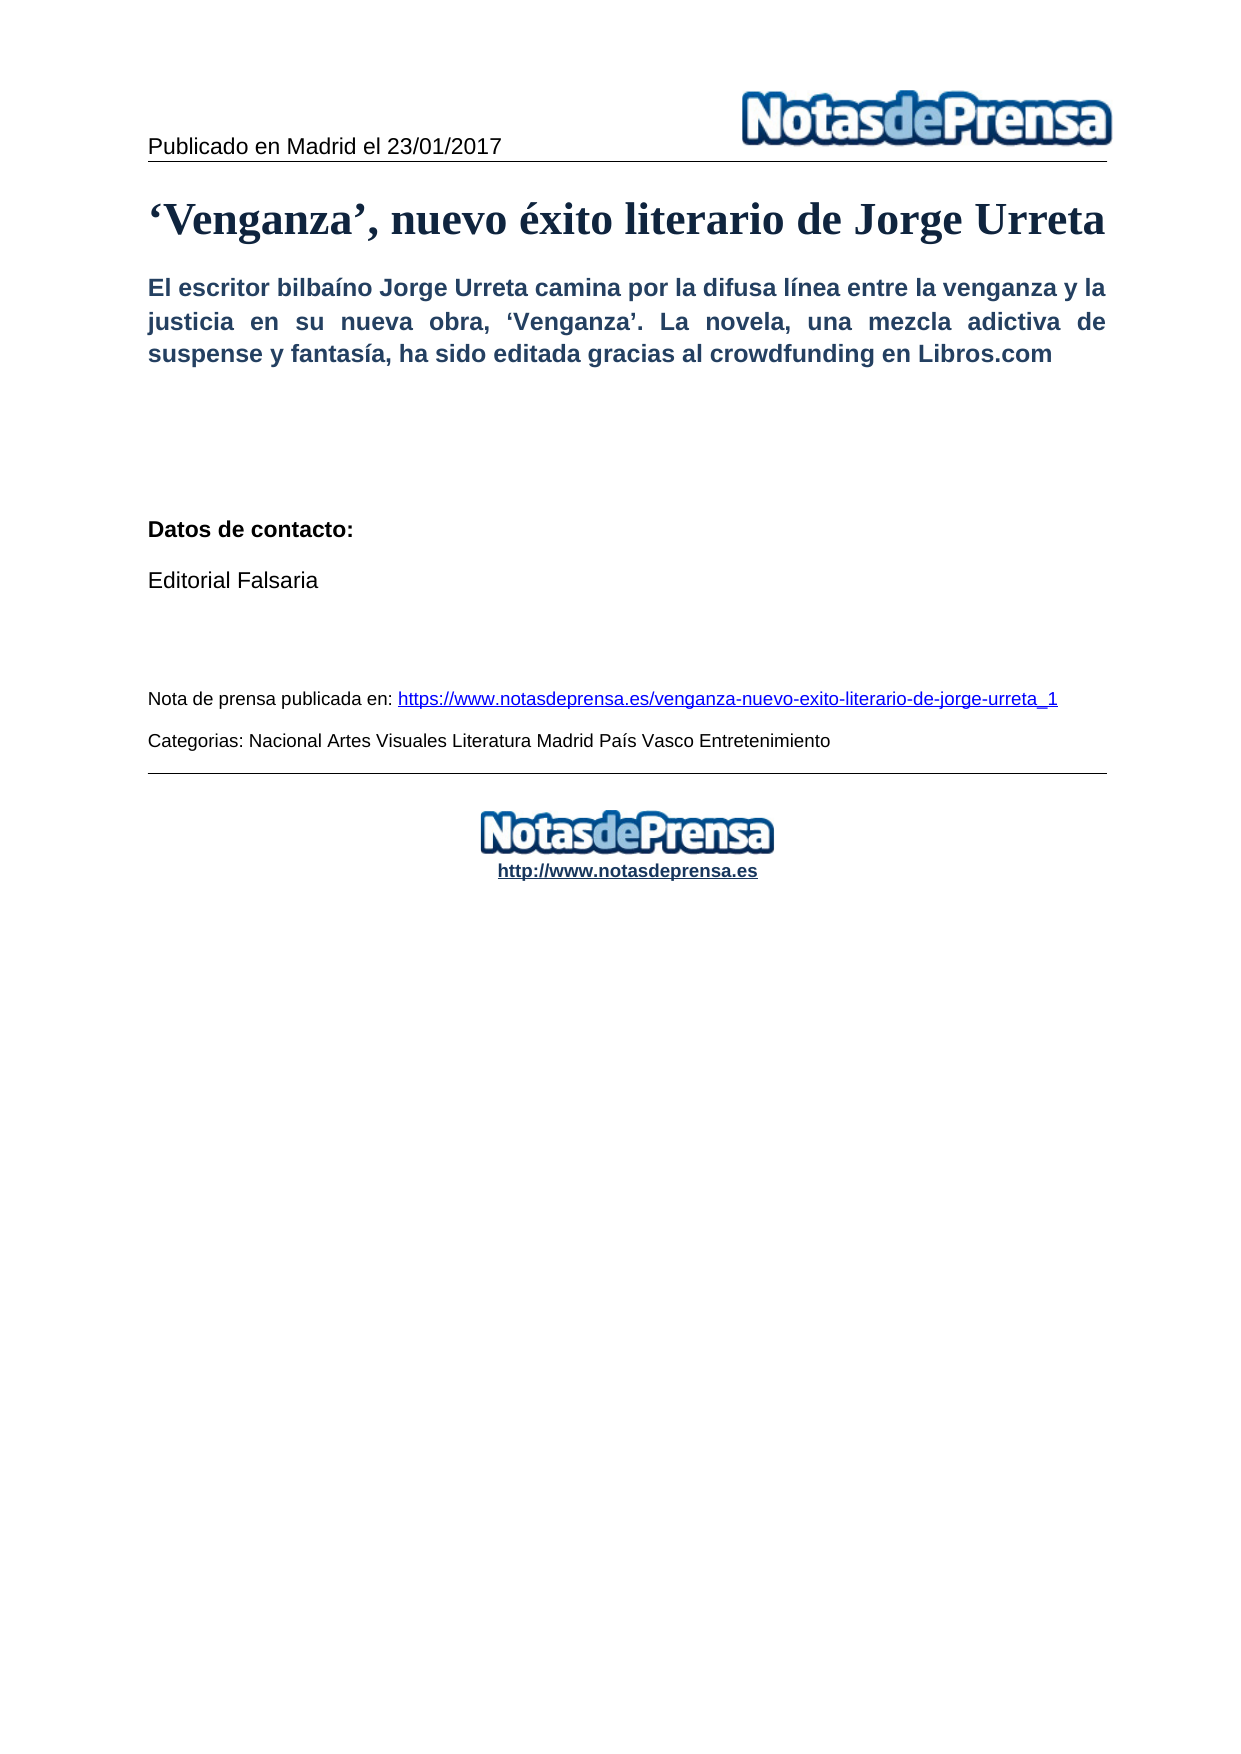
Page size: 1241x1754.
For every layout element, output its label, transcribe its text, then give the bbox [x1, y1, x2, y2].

picture [480, 810, 775, 856]
subtitle ‘Venganza’, nuevo éxito literario de Jorge Urreta [148, 192, 1107, 244]
subtitle El escritor bilbaíno Jorge Urreta camina por la difusa línea entre la venganza y la justicia en su nueva obra, ‘Venganza’. La novela, una mezcla adictiva de suspense y fantasía, ha sido editada gracias al crowdfunding en Libros.com [148, 273, 1107, 368]
text Categorias: Nacional Artes Visuales Literatura Madrid País Vasco Entretenimiento [148, 730, 1107, 752]
picture [742, 90, 1113, 148]
text Editorial Falsaria [148, 567, 1063, 593]
text Nota de prensa publicada en: https://www.notasdeprensa.es/venganza-nuevo-exito-literario-de-jorge-urreta_1 [148, 688, 1107, 709]
text Datos de contacto: [148, 516, 1107, 542]
text http://www.notasdeprensa.es [148, 859, 1107, 881]
text Publicado en Madrid el 23/01/2017 [148, 133, 1107, 161]
